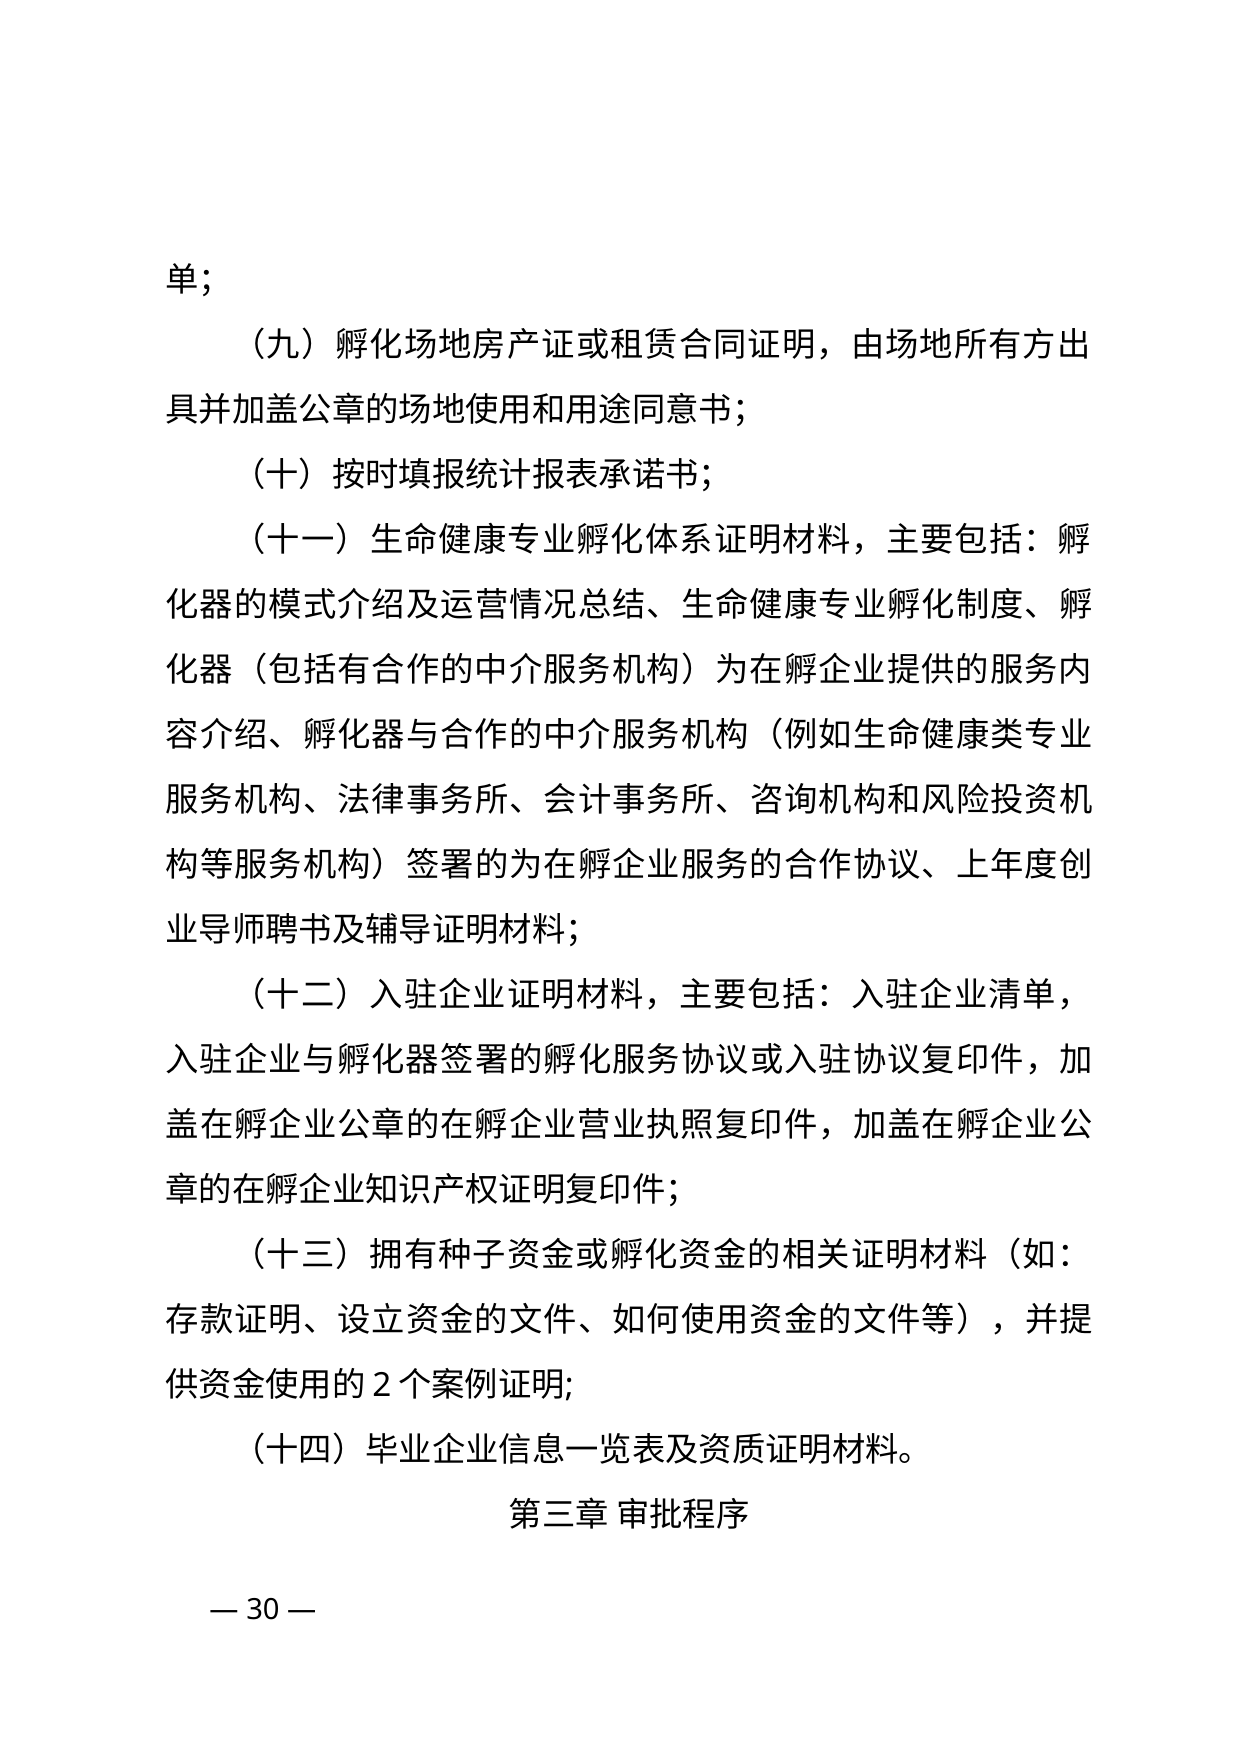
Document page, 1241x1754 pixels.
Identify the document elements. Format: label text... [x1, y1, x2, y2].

text （九）孵化场地房产证或租赁合同证明，由场地所有方出具并加盖公章的场地使用和用途同意书； [165, 310, 1092, 440]
text （十一）生命健康专业孵化体系证明材料，主要包括：孵化器的模式介绍及运营情况总结、生命健康专业孵化制度、孵化器（包括有合作的中介服务机构）为在孵企业提供的服务内容介绍、孵化器与合作的中介服务机构（例如生命健康类专业服务机构、法律事务所、会计事务所、咨询机构和风险投资机构等服务机构）签署的为在孵企业服务的合作协议、上年度创业导师聘书及辅导证明材料； [165, 505, 1092, 960]
text （十）按时填报统计报表承诺书； [165, 440, 1092, 505]
text 第三章 审批程序 [165, 1480, 1092, 1545]
text （十二）入驻企业证明材料，主要包括：入驻企业清单，入驻企业与孵化器签署的孵化服务协议或入驻协议复印件，加盖在孵企业公章的在孵企业营业执照复印件，加盖在孵企业公章的在孵企业知识产权证明复印件； [165, 960, 1092, 1220]
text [165, 245, 1092, 310]
text （十三）拥有种子资金或孵化资金的相关证明材料（如：存款证明、设立资金的文件、如何使用资金的文件等），并提供资金使用的2个案例证明; [165, 1220, 1092, 1415]
text （十四）毕业企业信息一览表及资质证明材料。 [165, 1415, 1092, 1480]
